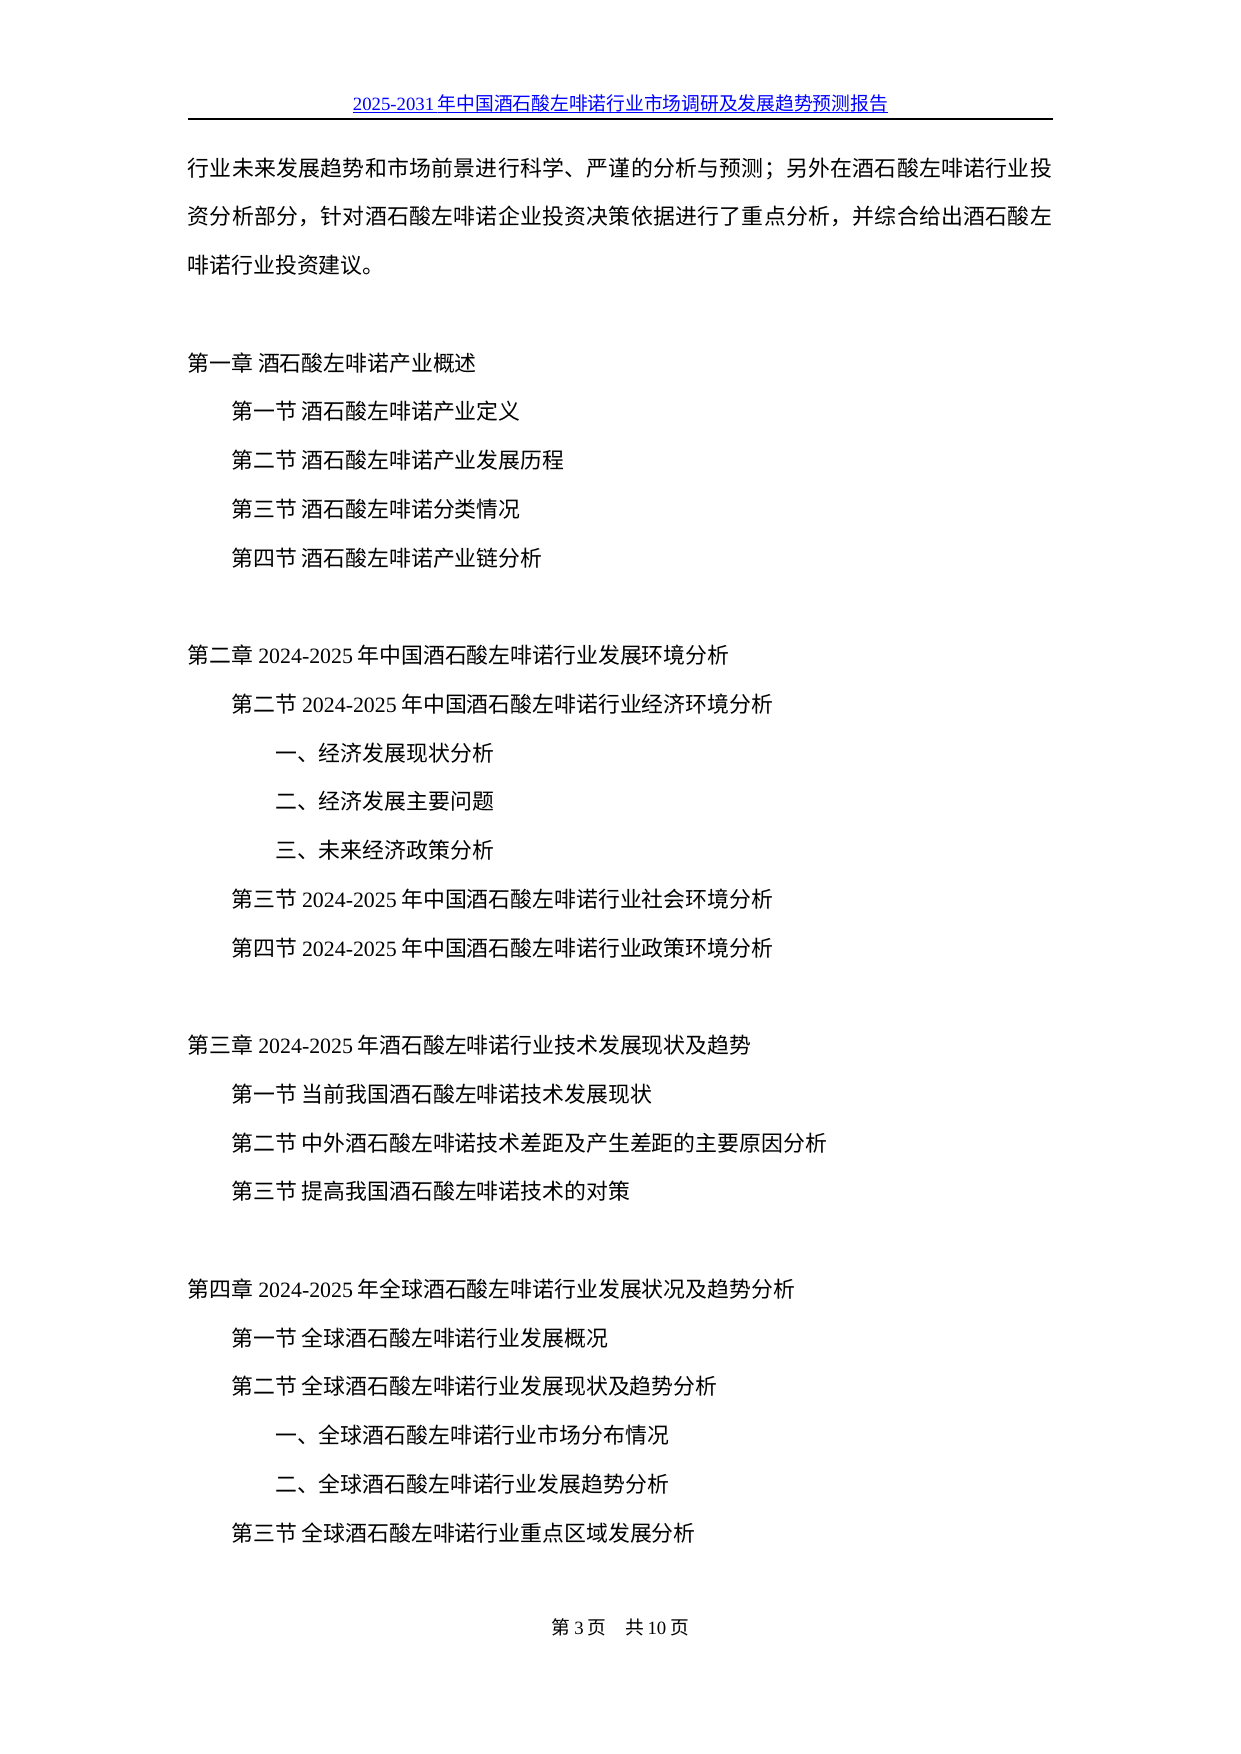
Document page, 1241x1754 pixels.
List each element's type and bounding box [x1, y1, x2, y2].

text [187, 150, 1053, 1548]
